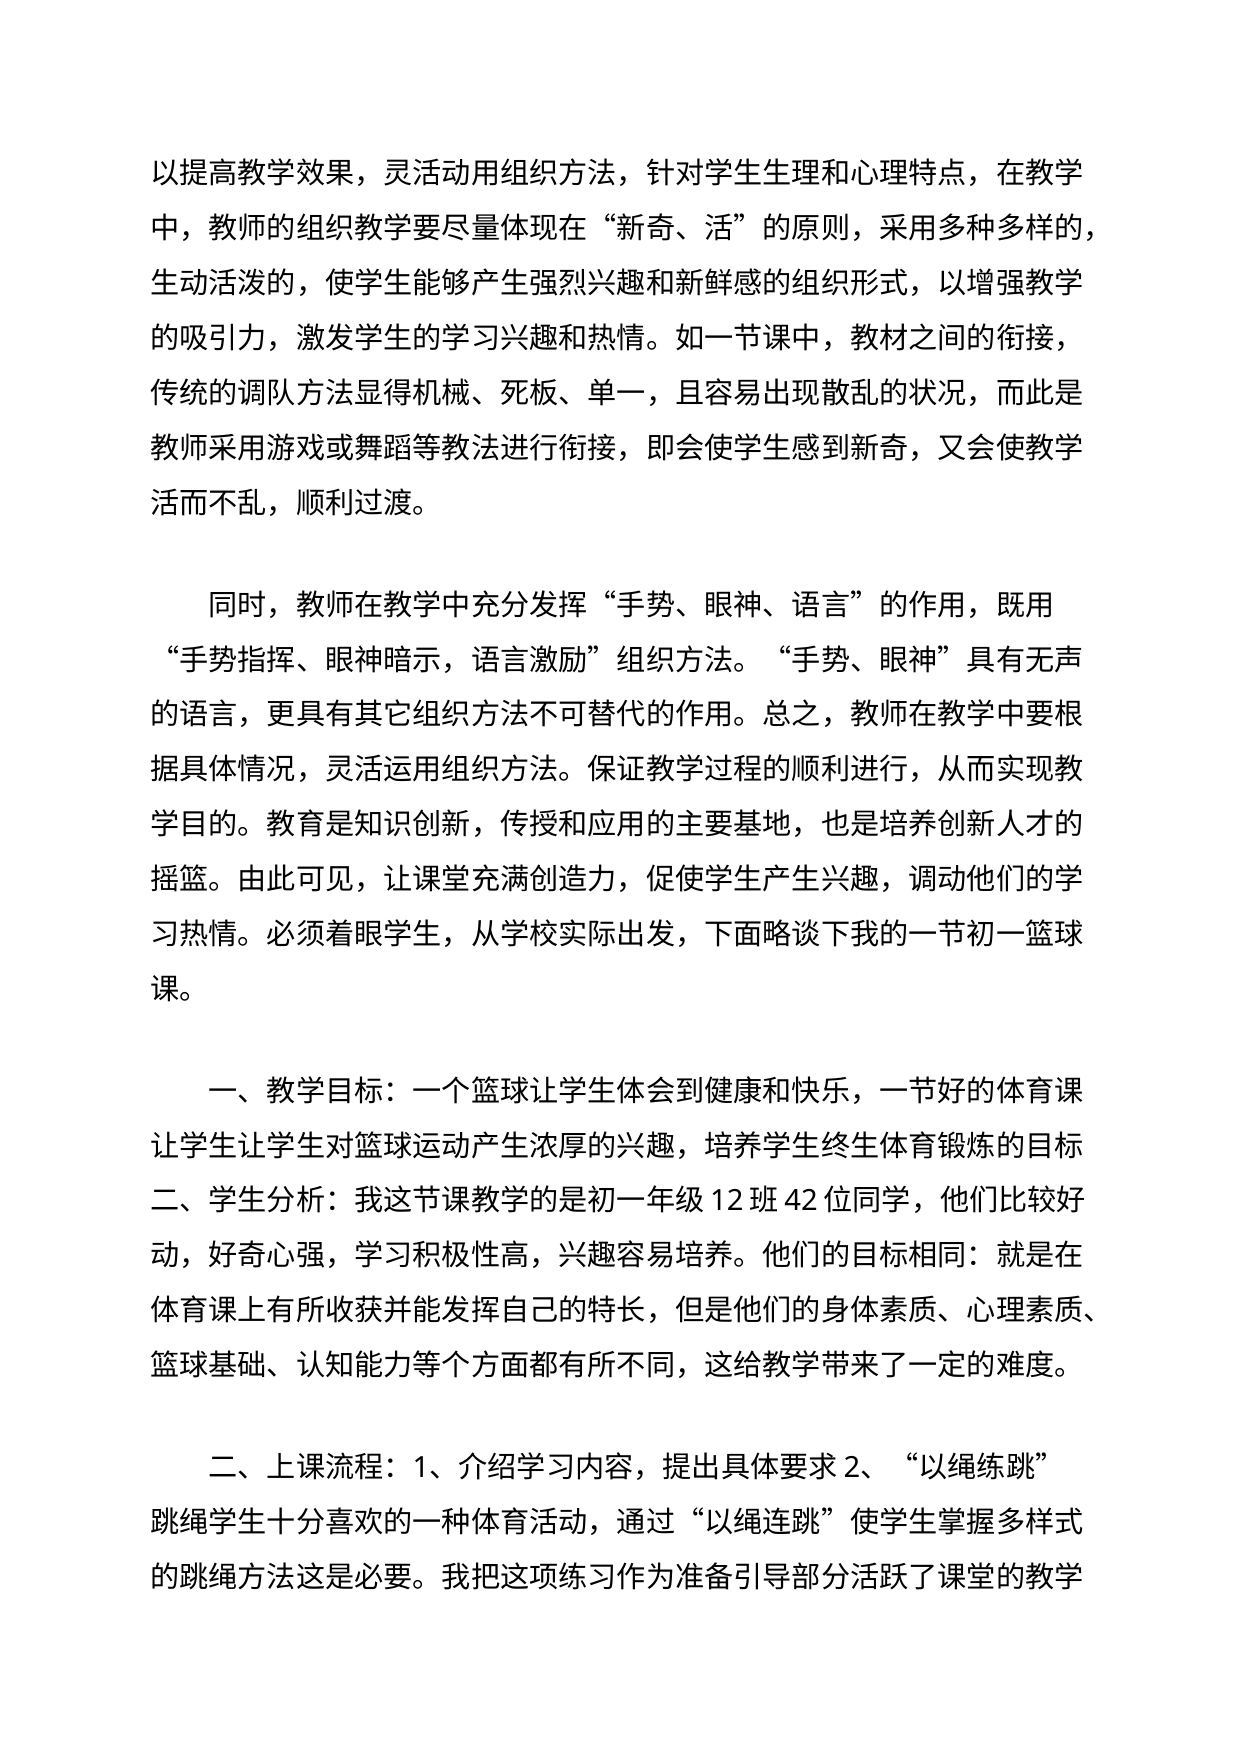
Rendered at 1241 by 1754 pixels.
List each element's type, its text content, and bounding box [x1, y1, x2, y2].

text 一、教学目标：一个篮球让学生体会到健康和快乐，一节好的体育课让学生让学生对篮球运动产生浓厚的兴趣，培养学生终生体育锻炼的目标二、学生分析：我这节课教学的是初一年级12班42位同学，他们比较好动，好奇心强，学习积极性高，兴趣容易培养。他们的目标相同：就是在体育课上有所收获并能发挥自己的特长，但是他们的身体素质、心理素质、篮球基础、认知能力等个方面都有所不同，这给教学带来了一定的难度。 [150, 1067, 1090, 1384]
text 同时，教师在教学中充分发挥“手势、眼神、语言”的作用，既用“手势指挥、眼神暗示，语言激励”组织方法。“手势、眼神”具有无声的语言，更具有其它组织方法不可替代的作用。总之，教师在教学中要根据具体情况，灵活运用组织方法。保证教学过程的顺利进行，从而实现教学目的。教育是知识创新，传授和应用的主要基地，也是培养创新人才的摇篮。由此可见，让课堂充满创造力，促使学生产生兴趣，调动他们的学习热情。必须着眼学生，从学校实际出发，下面略谈下我的一节初一篮球课。 [150, 581, 1090, 1008]
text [150, 1443, 1090, 1596]
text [150, 150, 1090, 522]
